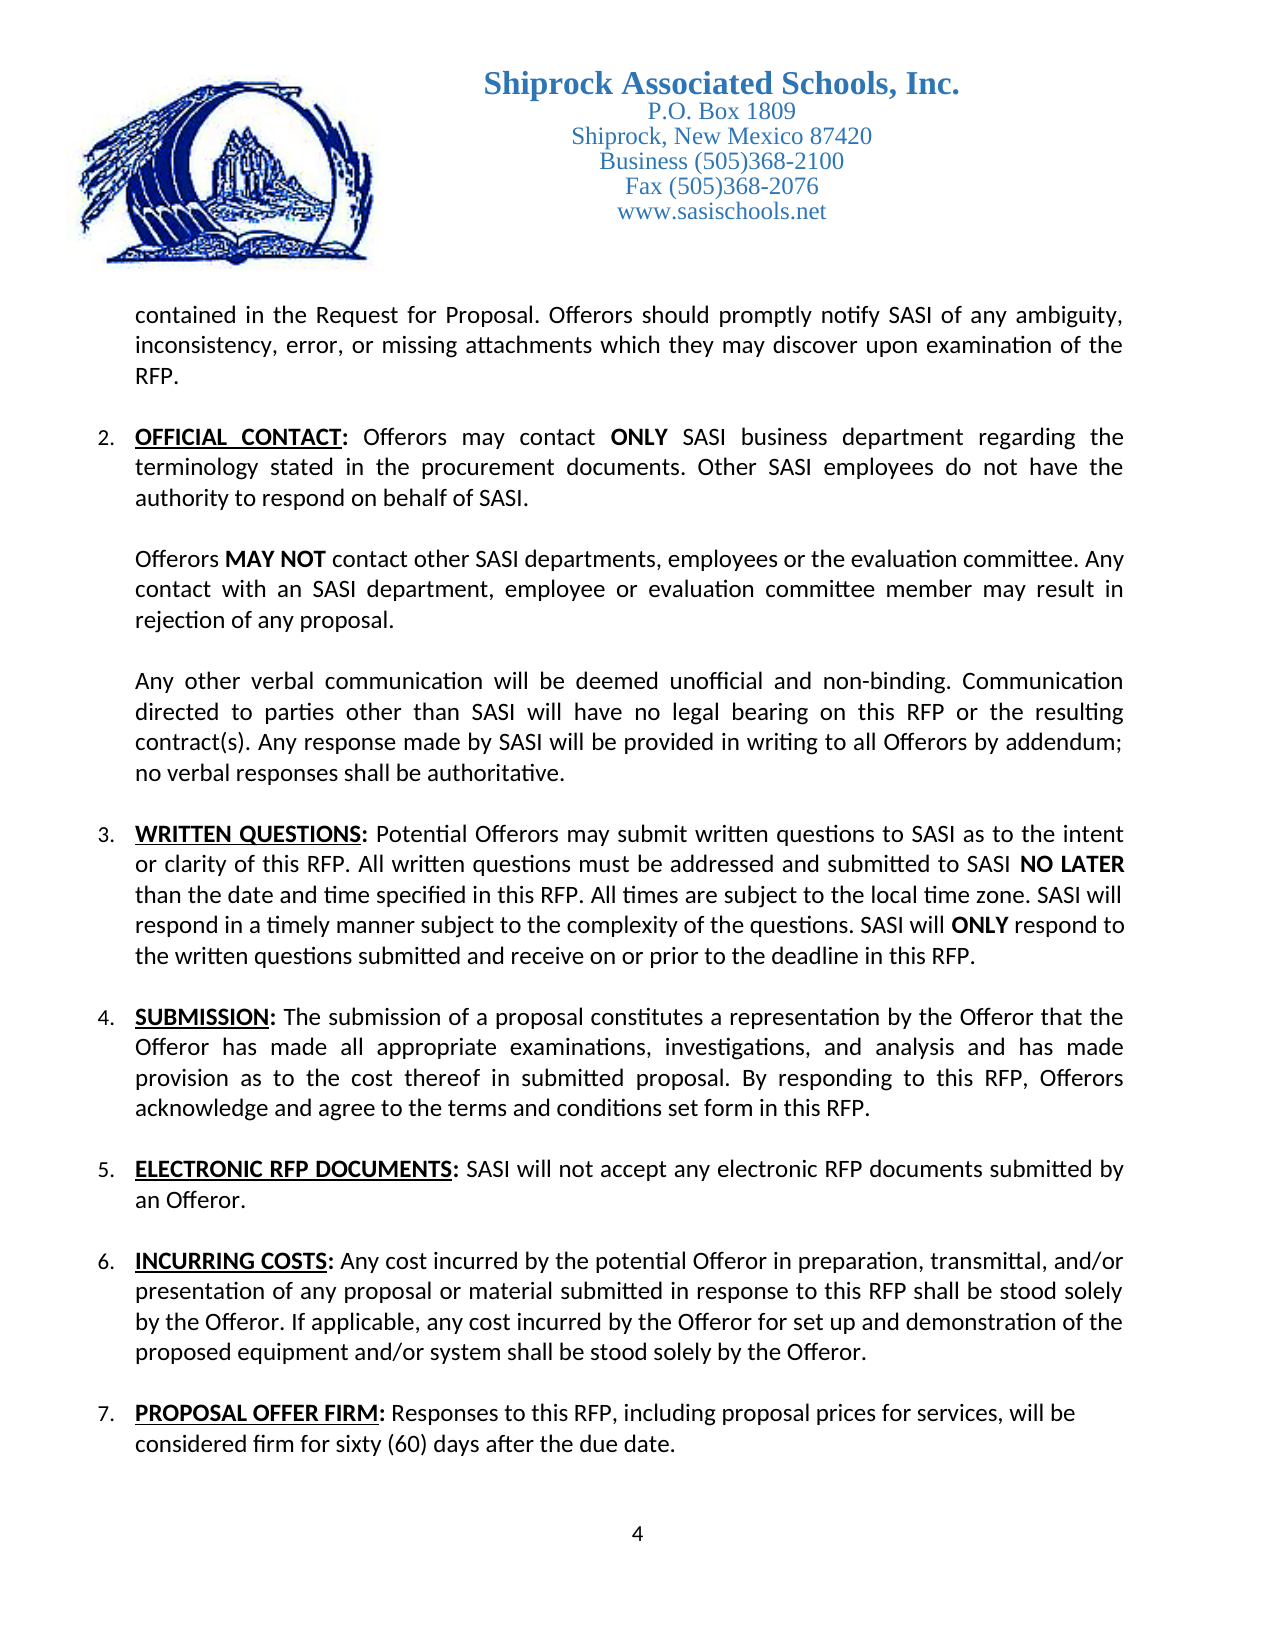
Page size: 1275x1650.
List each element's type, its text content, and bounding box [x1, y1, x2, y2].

list OFFICIAL CONTACT: Offerors may contact ONLY SASI business department regarding the terminology stated in the procurement documents. Other SASI employees do not have the authority to respond on behalf of SASI. [97, 421, 1125, 512]
list PROPOSAL OFFER FIRM: Responses to this RFP, including proposal prices for services, will be considered firm for sixty (60) days after the due date. [97, 1398, 1125, 1459]
list INCURRING COSTS: Any cost incurred by the potential Offeror in preparation, transmittal, and/or presentation of any proposal or material submitted in response to this RFP shall be stood solely by the Offeror. If applicable, any cost incurred by the Offeror for set up and demonstration of the proposed equipment and/or system shall be stood solely by the Offeror. [97, 1245, 1125, 1367]
list SUBMISSION: The submission of a proposal constitutes a representation by the Offeror that the Offeror has made all appropriate examinations, investigations, and analysis and has made provision as to the cost thereof in submitted proposal. By responding to this RFP, Offerors acknowledge and agree to the terms and conditions set form in this RFP. [97, 1001, 1125, 1123]
text Offerors MAY NOT contact other SASI departments, employees or the evaluation committee. Any contact with an SASI department, employee or evaluation committee member may result in rejection of any proposal. [135, 543, 1125, 634]
list WRITTEN QUESTIONS: Potential Offerors may submit written questions to SASI as to the intent or clarity of this RFP. All written questions must be addressed and submitted to SASI NO LATER than the date and time specified in this RFP. All times are subject to the local time zone. SASI will respond in a timely manner subject to the complexity of the questions. SASI will ONLY respond to the written questions submitted and receive on or prior to the deadline in this RFP. [97, 818, 1125, 970]
list ELECTRONIC RFP DOCUMENTS: SASI will not accept any electronic RFP documents submitted by an Offeror. [97, 1153, 1125, 1214]
picture [65, 75, 381, 271]
text Any other verbal communication will be deemed unofficial and non-binding. Communication directed to parties other than SASI will have no legal bearing on this RFP or the resulting contract(s). Any response made by SASI will be provided in writing to all Offerors by addendum; no verbal responses shall be authoritative. [135, 665, 1125, 787]
